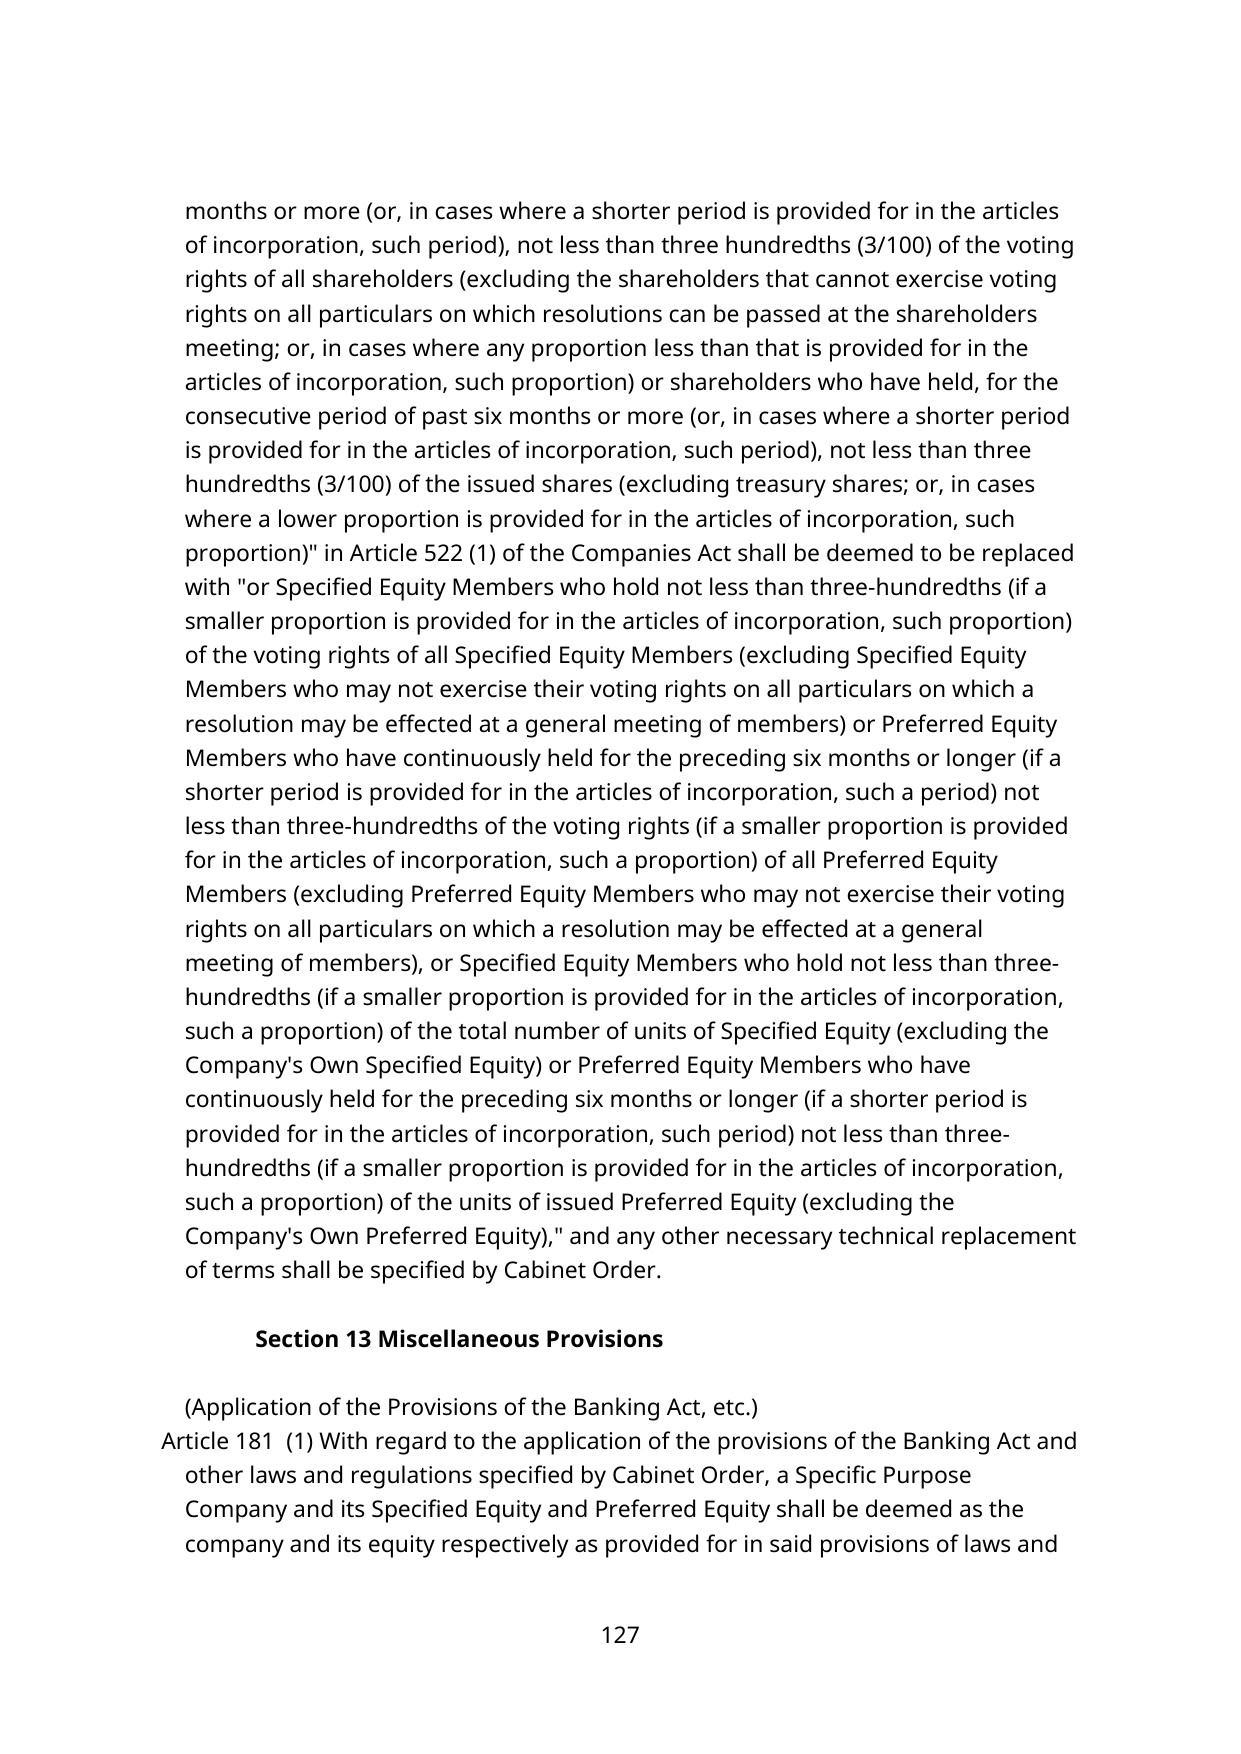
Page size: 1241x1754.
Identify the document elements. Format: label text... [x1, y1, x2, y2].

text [161, 1424, 1079, 1560]
text (Application of the Provisions of the Banking Act, etc.) [184, 1389, 1079, 1424]
text Section 13 Miscellaneous Provisions [253, 1321, 1079, 1355]
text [161, 194, 1079, 1287]
